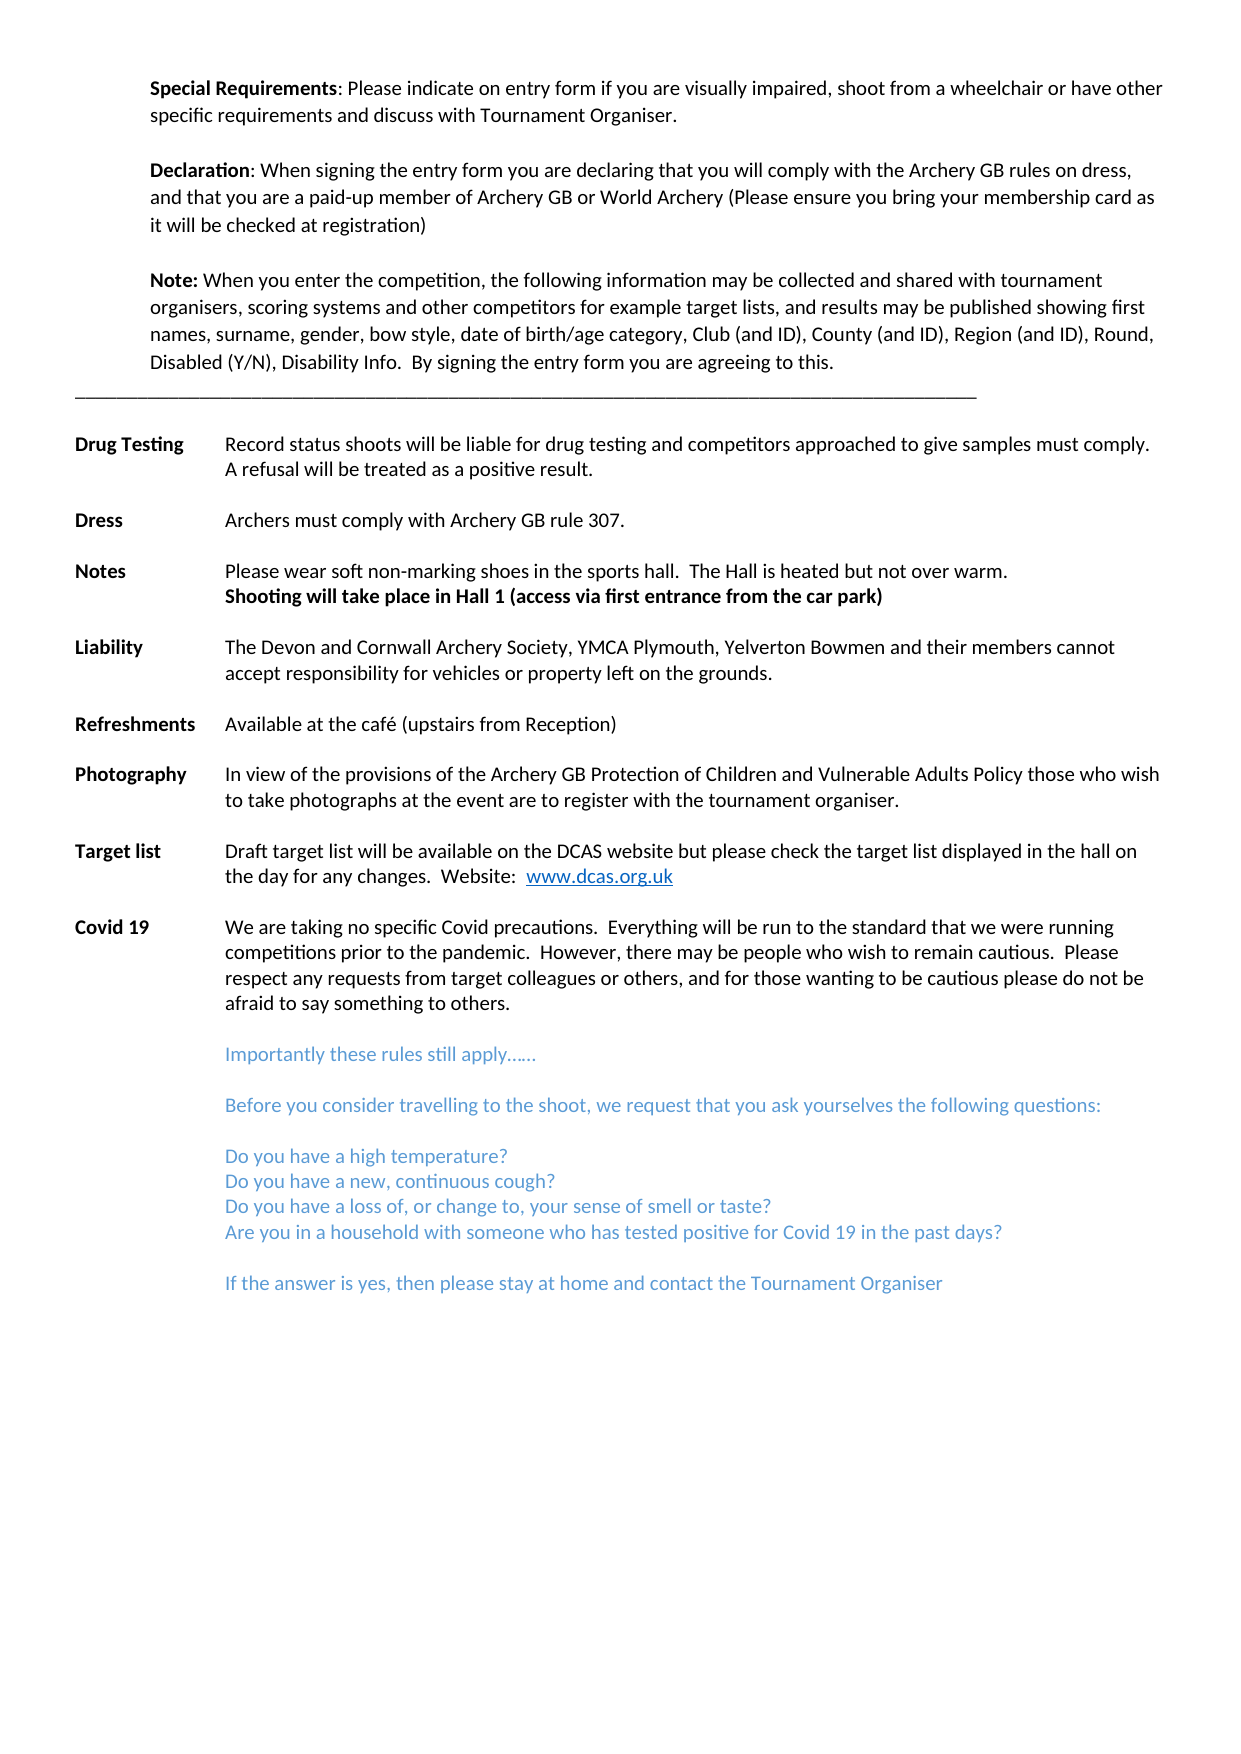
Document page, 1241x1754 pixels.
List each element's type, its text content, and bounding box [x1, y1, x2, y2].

text Note: When you enter the competition, the following information may be collected and shared with tournament organisers, scoring systems and other competitors for example target lists, and results may be published showing first names, surname, gender, bow style, date of birth/age category, Club (and ID), County (and ID), Region (and ID), Round, Disabled (Y/N), Disability Info. By signing the entry form you are agreeing to this. [150, 267, 1165, 374]
text Do you have a high temperature? [75, 1143, 1165, 1168]
text Target list Draft target list will be available on the DCAS website but please check the target list displayed in the hall on the day for any changes. Website: www.dcas.org.uk [75, 838, 1165, 889]
text Special Requirements: Please indicate on entry form if you are visually impaired, shoot from a wheelchair or have other specific requirements and discuss with Tournament Organiser. [150, 75, 1165, 128]
text Drug Testing Record status shoots will be liable for drug testing and competitors approached to give samples must comply. A refusal will be treated as a positive result. [75, 431, 1165, 482]
text Are you in a household with someone who has tested positive for Covid 19 in the past days? [75, 1219, 1165, 1244]
text Shooting will take place in Hall 1 (access via first entrance from the car park) [75, 584, 1165, 609]
text Declaration: When signing the entry form you are declaring that you will comply with the Archery GB rules on dress, and that you are a paid-up member of Archery GB or World Archery (Please ensure you bring your membership card as it will be checked at registration) [150, 157, 1165, 237]
text Dress Archers must comply with Archery GB rule 307. [75, 507, 1165, 533]
text Importantly these rules still apply…… [75, 1041, 1165, 1067]
text Photography In view of the provisions of the Archery GB Protection of Children and Vulnerable Adults Policy those who wish to take photographs at the event are to register with the tournament organiser. [75, 762, 1165, 812]
text Before you consider travelling to the shoot, we request that you ask yourselves the following questions: [75, 1092, 1165, 1117]
text Notes Please wear soft non-marking shoes in the sports hall. The Hall is heated but not over warm. [75, 558, 1165, 584]
text Refreshments Available at the café (upstairs from Reception) [75, 711, 1165, 736]
text Do you have a loss of, or change to, your sense of smell or taste? [75, 1194, 1165, 1219]
text If the answer is yes, then please stay at home and contact the Tournament Organiser [75, 1270, 1165, 1295]
text Covid 19 We are taking no specific Covid precautions. Everything will be run to the standard that we were running competitions prior to the pandemic. However, there may be people who wish to remain cautious. Please respect any requests from target colleagues or others, and for those wanting to be cautious please do not be afraid to say something to others. [75, 914, 1165, 1016]
text Liability The Devon and Cornwall Archery Society, YMCA Plymouth, Yelverton Bowmen and their members cannot accept responsibility for vehicles or property left on the grounds. [75, 634, 1165, 685]
text Do you have a new, continuous cough? [75, 1168, 1165, 1194]
text _______________________________________________________________________________________ [75, 376, 1165, 402]
